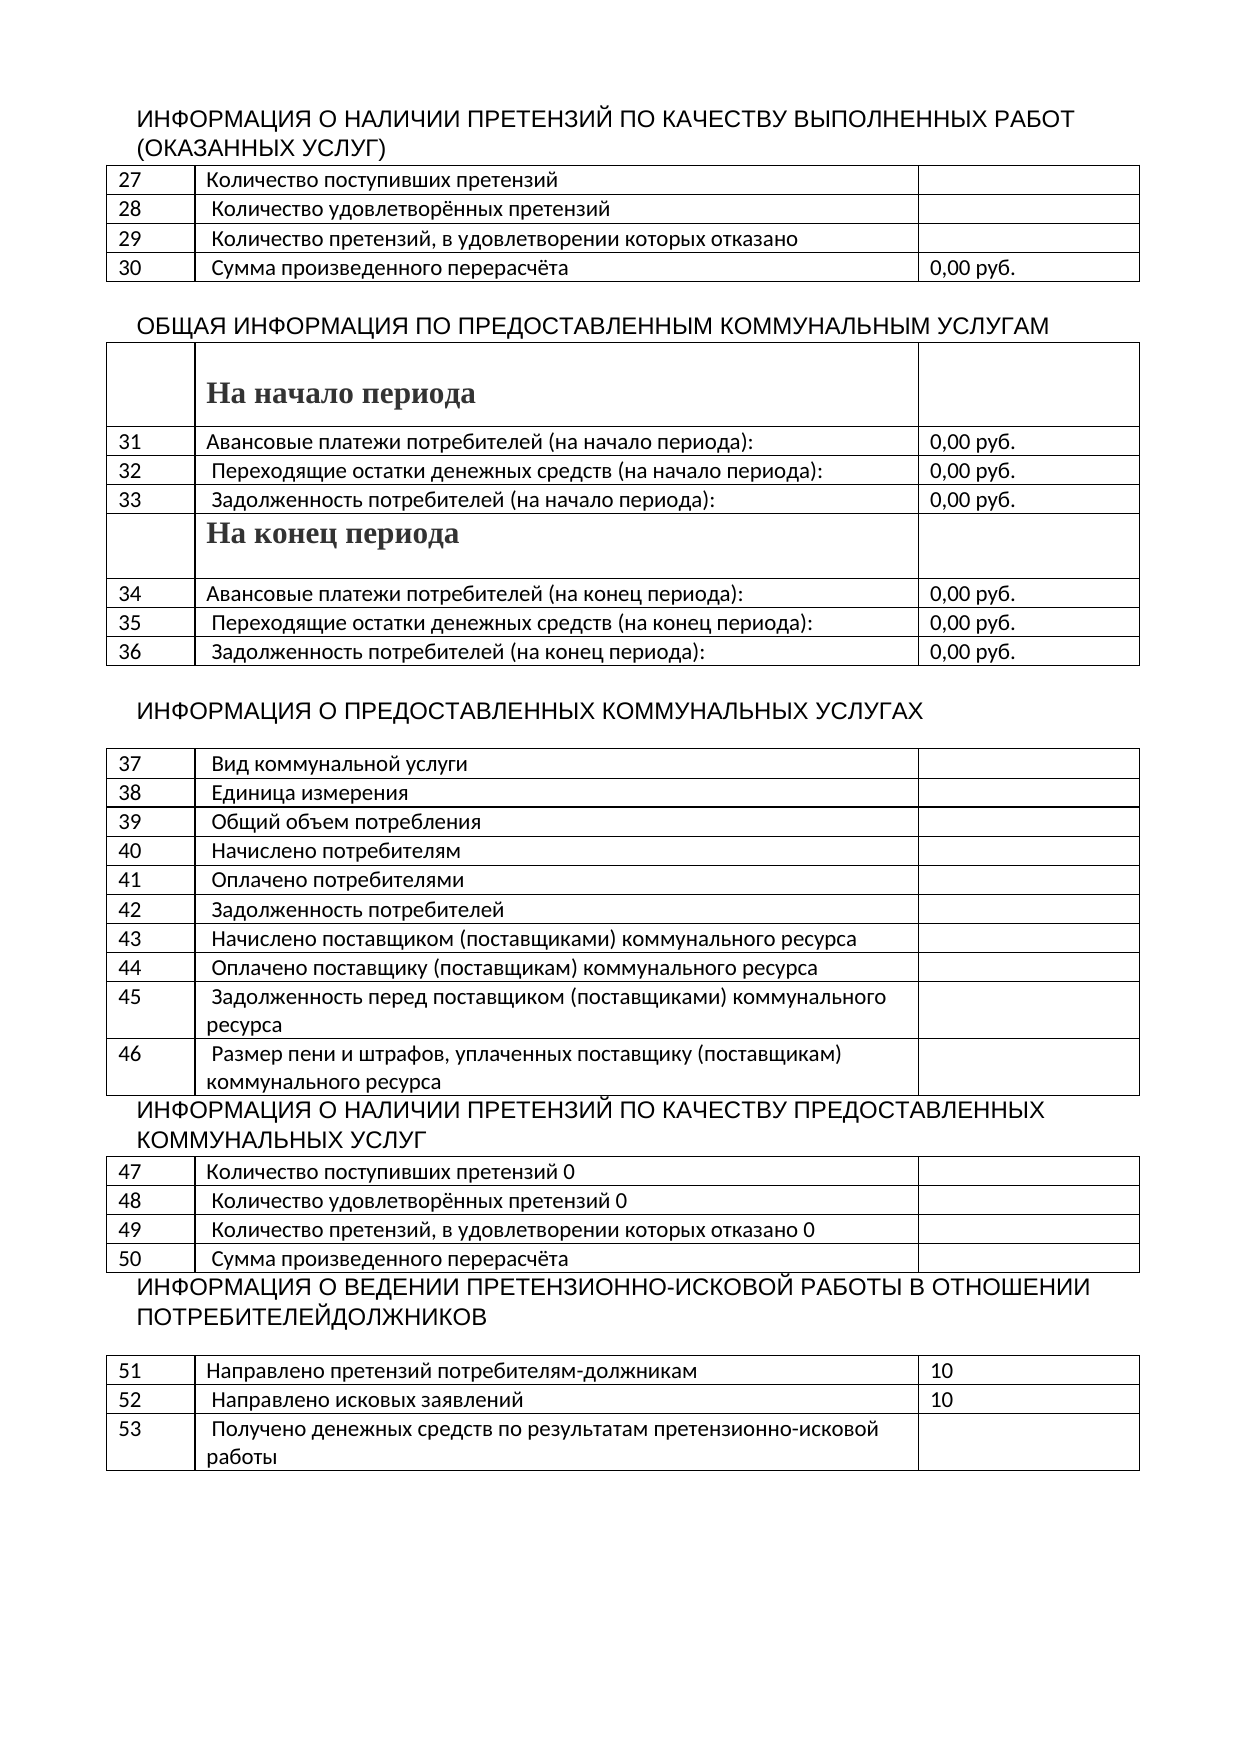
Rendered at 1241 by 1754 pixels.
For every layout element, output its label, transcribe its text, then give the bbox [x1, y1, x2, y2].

table_cell 44 [107, 953, 194, 981]
table_cell 35 [107, 608, 194, 636]
table_cell [107, 514, 194, 578]
table_cell 0,00 руб. [919, 608, 1139, 636]
table_cell 41 [107, 866, 194, 894]
table_cell 0,00 руб. [919, 579, 1139, 607]
table_cell 43 [107, 924, 194, 952]
table_cell 0,00 руб. [919, 427, 1139, 455]
table_cell Единица измерения [196, 779, 918, 806]
table_cell Задолженность перед поставщиком (поставщиками) коммунального ресурса [196, 982, 918, 1038]
table_header Вид коммунальной услуги [196, 749, 918, 777]
table_cell [919, 837, 1139, 864]
table_cell Задолженность потребителей [196, 895, 918, 923]
table_cell [919, 1414, 1139, 1470]
table_cell 38 [107, 779, 194, 806]
table_cell Количество удовлетворённых претензий [196, 195, 918, 223]
table_cell 29 [107, 224, 194, 252]
table_cell [919, 1039, 1139, 1095]
table_cell 42 [107, 895, 194, 923]
table_cell [919, 195, 1139, 223]
table_cell [919, 1186, 1139, 1214]
table_cell Размер пени и штрафов, уплаченных поставщику (поставщикам) коммунального ресурса [196, 1039, 918, 1095]
table_header [919, 166, 1139, 193]
table_header [919, 749, 1139, 777]
text ОБЩАЯ ИНФОРМАЦИЯ ПО ПРЕДОСТАВЛЕННЫМ КОММУНАЛЬНЫМ УСЛУГАМ [136, 312, 1143, 339]
table_cell 48 [107, 1186, 194, 1214]
table_header [919, 1157, 1139, 1185]
table_cell [919, 982, 1139, 1038]
table_cell Оплачено потребителями [196, 866, 918, 894]
table_cell 28 [107, 195, 194, 223]
table_cell 31 [107, 427, 194, 455]
table_cell На конец периода [196, 514, 918, 578]
table_cell 33 [107, 485, 194, 513]
table_header 27 [107, 166, 194, 193]
table_header Количество поступивших претензий [196, 166, 918, 193]
table_cell Оплачено поставщику (поставщикам) коммунального ресурса [196, 953, 918, 981]
table_cell 50 [107, 1244, 194, 1272]
table_header 51 [107, 1356, 194, 1384]
table_cell Переходящие остатки денежных средств (на конец периода): [196, 608, 918, 636]
table_cell [919, 1244, 1139, 1272]
table_cell Направлено исковых заявлений [196, 1385, 918, 1413]
table_cell 0,00 руб. [919, 637, 1139, 665]
table_cell 53 [107, 1414, 194, 1470]
text ИНФОРМАЦИЯ О НАЛИЧИИ ПРЕТЕНЗИЙ ПО КАЧЕСТВУ ПРЕДОСТАВЛЕННЫХ КОММУНАЛЬНЫХ УСЛУГ [136, 1096, 1143, 1153]
table_cell [919, 808, 1139, 836]
table_cell Задолженность потребителей (на конец периода): [196, 637, 918, 665]
table_cell 49 [107, 1215, 194, 1243]
table_cell 0,00 руб. [919, 485, 1139, 513]
table_cell [919, 779, 1139, 806]
table_cell Количество претензий, в удовлетворении которых отказано 0 [196, 1215, 918, 1243]
table_cell 40 [107, 837, 194, 864]
table_header Направлено претензий потребителям-должникам [196, 1356, 918, 1384]
table_cell 0,00 руб. [919, 456, 1139, 484]
table_cell Общий объем потребления [196, 808, 918, 836]
table_cell 32 [107, 456, 194, 484]
table_header На начало периода [196, 343, 918, 426]
table_cell [919, 924, 1139, 952]
table_header 10 [919, 1356, 1139, 1384]
table_cell 10 [919, 1385, 1139, 1413]
table_cell 45 [107, 982, 194, 1038]
table_cell Задолженность потребителей (на начало периода): [196, 485, 918, 513]
table_cell 46 [107, 1039, 194, 1095]
table_cell 30 [107, 253, 194, 281]
table_cell Количество претензий, в удовлетворении которых отказано [196, 224, 918, 252]
table_cell Авансовые платежи потребителей (на начало периода): [196, 427, 918, 455]
table_header [107, 343, 194, 426]
table_cell [919, 895, 1139, 923]
table_cell 0,00 руб. [919, 253, 1139, 281]
table_cell 52 [107, 1385, 194, 1413]
table_cell [919, 1215, 1139, 1243]
table_cell Авансовые платежи потребителей (на конец периода): [196, 579, 918, 607]
text ИНФОРМАЦИЯ О НАЛИЧИИ ПРЕТЕНЗИЙ ПО КАЧЕСТВУ ВЫПОЛНЕННЫХ РАБОТ (ОКАЗАННЫХ УСЛУГ) [136, 104, 1143, 162]
table_cell Сумма произведенного перерасчёта [196, 1244, 918, 1272]
table_cell 36 [107, 637, 194, 665]
table_cell Количество удовлетворённых претензий 0 [196, 1186, 918, 1214]
text ИНФОРМАЦИЯ О ПРЕДОСТАВЛЕННЫХ КОММУНАЛЬНЫХ УСЛУГАХ [136, 697, 1143, 724]
table_header 37 [107, 749, 194, 777]
text ИНФОРМАЦИЯ О ВЕДЕНИИ ПРЕТЕНЗИОННО-ИСКОВОЙ РАБОТЫ В ОТНОШЕНИИ ПОТРЕБИТЕЛЕЙДОЛЖНИКОВ [136, 1273, 1143, 1331]
table_cell Получено денежных средств по результатам претензионно-исковой работы [196, 1414, 918, 1470]
table_header Количество поступивших претензий 0 [196, 1157, 918, 1185]
table_cell Начислено потребителям [196, 837, 918, 864]
table_cell 34 [107, 579, 194, 607]
table_cell Сумма произведенного перерасчёта [196, 253, 918, 281]
table_header [919, 343, 1139, 426]
table_cell [919, 224, 1139, 252]
table_header 47 [107, 1157, 194, 1185]
table_cell Начислено поставщиком (поставщиками) коммунального ресурса [196, 924, 918, 952]
table_cell 39 [107, 808, 194, 836]
table_cell Переходящие остатки денежных средств (на начало периода): [196, 456, 918, 484]
table_cell [919, 953, 1139, 981]
table_cell [919, 866, 1139, 894]
table_cell [919, 514, 1139, 578]
